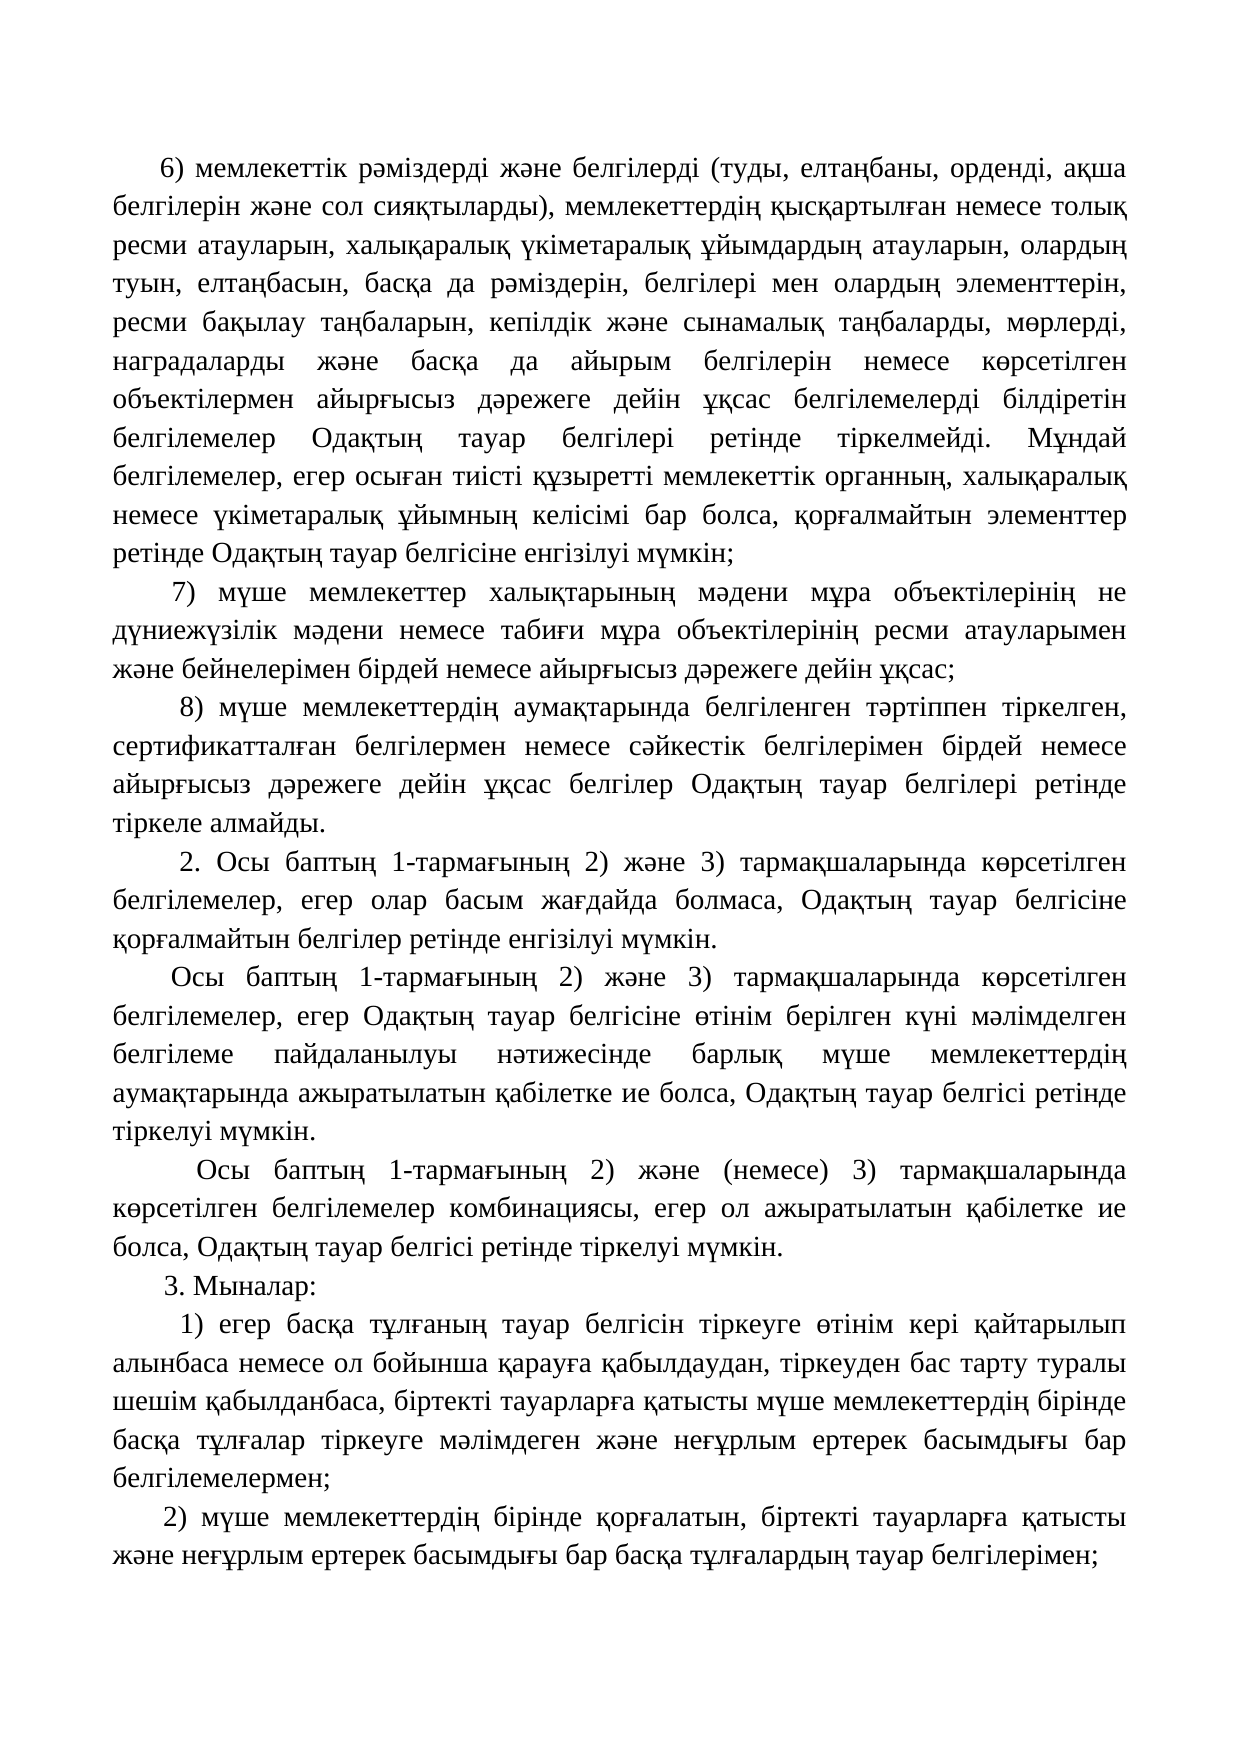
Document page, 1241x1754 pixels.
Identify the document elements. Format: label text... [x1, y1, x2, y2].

text 2. Осы баптың 1-тармағының 2) және 3) тармақшаларында көрсетілген белгілемелер, егер олар басым жағдайда болмаса, Одақтың тауар белгісіне қорғалмайтын белгілер ретiнде енгізілуі мүмкін. [112, 844, 1128, 954]
text 1) егер басқа тұлғаның тауар белгісін тіркеуге өтінім кері қайтарылып алынбаса немесе ол бойынша қарауға қабылдаудан, тіркеуден бас тарту туралы шешім қабылданбаса, біртекті тауарларға қатысты мүше мемлекеттердің бірінде басқа тұлғалар тіркеуге мәлімдеген және неғұрлым ертерек басымдығы бар белгілемелермен; [112, 1306, 1128, 1494]
text Осы баптың 1-тармағының 2) және 3) тармақшаларында көрсетілген белгілемелер, егер Одақтың тауар белгісіне өтінім берілген күні мәлімделген белгілеме пайдаланылуы нәтижесінде барлық мүше мемлекеттердің аумақтарында ажыратылатын қабілетке ие болса, Одақтың тауар белгісі ретінде тіркелуі мүмкін. [112, 959, 1128, 1147]
text Осы баптың 1-тармағының 2) және (немесе) 3) тармақшаларында көрсетілген белгілемелер комбинациясы, егер ол ажыратылатын қабілетке ие болса, Одақтың тауар белгісі ретінде тіркелуі мүмкін. [112, 1152, 1128, 1263]
text 2) мүше мемлекеттердің бірінде қорғалатын, біртекті тауарларға қатысты және неғұрлым ертерек басымдығы бар басқа тұлғалардың тауар белгілерімен; [112, 1499, 1128, 1571]
text 6) мемлекеттiк рәміздерді және белгілерді (туды, елтаңбаны, орденді, ақша белгілерін және сол сияқтыларды), мемлекеттердің қысқартылған немесе толық ресми атауларын, халықаралық үкіметаралық ұйымдардың атауларын, олардың туын, елтаңбасын, басқа да рәміздерін, белгілері мен олардың элементтерін, ресми бақылау таңбаларын, кепiлдiк және сынамалық таңбаларды, мөрлердi, наградаларды және басқа да айырым белгiлерiн немесе көрсетілген объектілермен айырғысыз дәрежеге дейін ұқсас белгiлемелерді білдіретін белгілемелер Одақтың тауар белгілері ретінде тіркелмейді. Мұндай белгілемелер, егер осыған тиiстi құзыреттi мемлекеттік органның, халықаралық немесе үкіметаралық ұйымның келiсiмi бар болса, қорғалмайтын элементтер ретiнде Одақтың тауар белгісіне енгізілуі мүмкін; [112, 150, 1128, 569]
text 7) мүше мемлекеттер халықтарының мәдени мұра объектілерінің не дүниежүзілік мәдени немесе табиғи мұра объектілерінің ресми атауларымен және бейнелерімен бірдей немесе айырғысыз дәрежеге дейiн ұқсас; [112, 574, 1128, 684]
text 3. Мыналар: [112, 1268, 1128, 1301]
text 8) мүше мемлекеттердің аумақтарында белгіленген тәртіппен тіркелген, сертификатталған белгілермен немесе сәйкестік белгілерімен бірдей немесе айырғысыз дәрежеге дейiн ұқсас белгілер Одақтың тауар белгілері ретінде тiркеле алмайды. [112, 689, 1128, 839]
